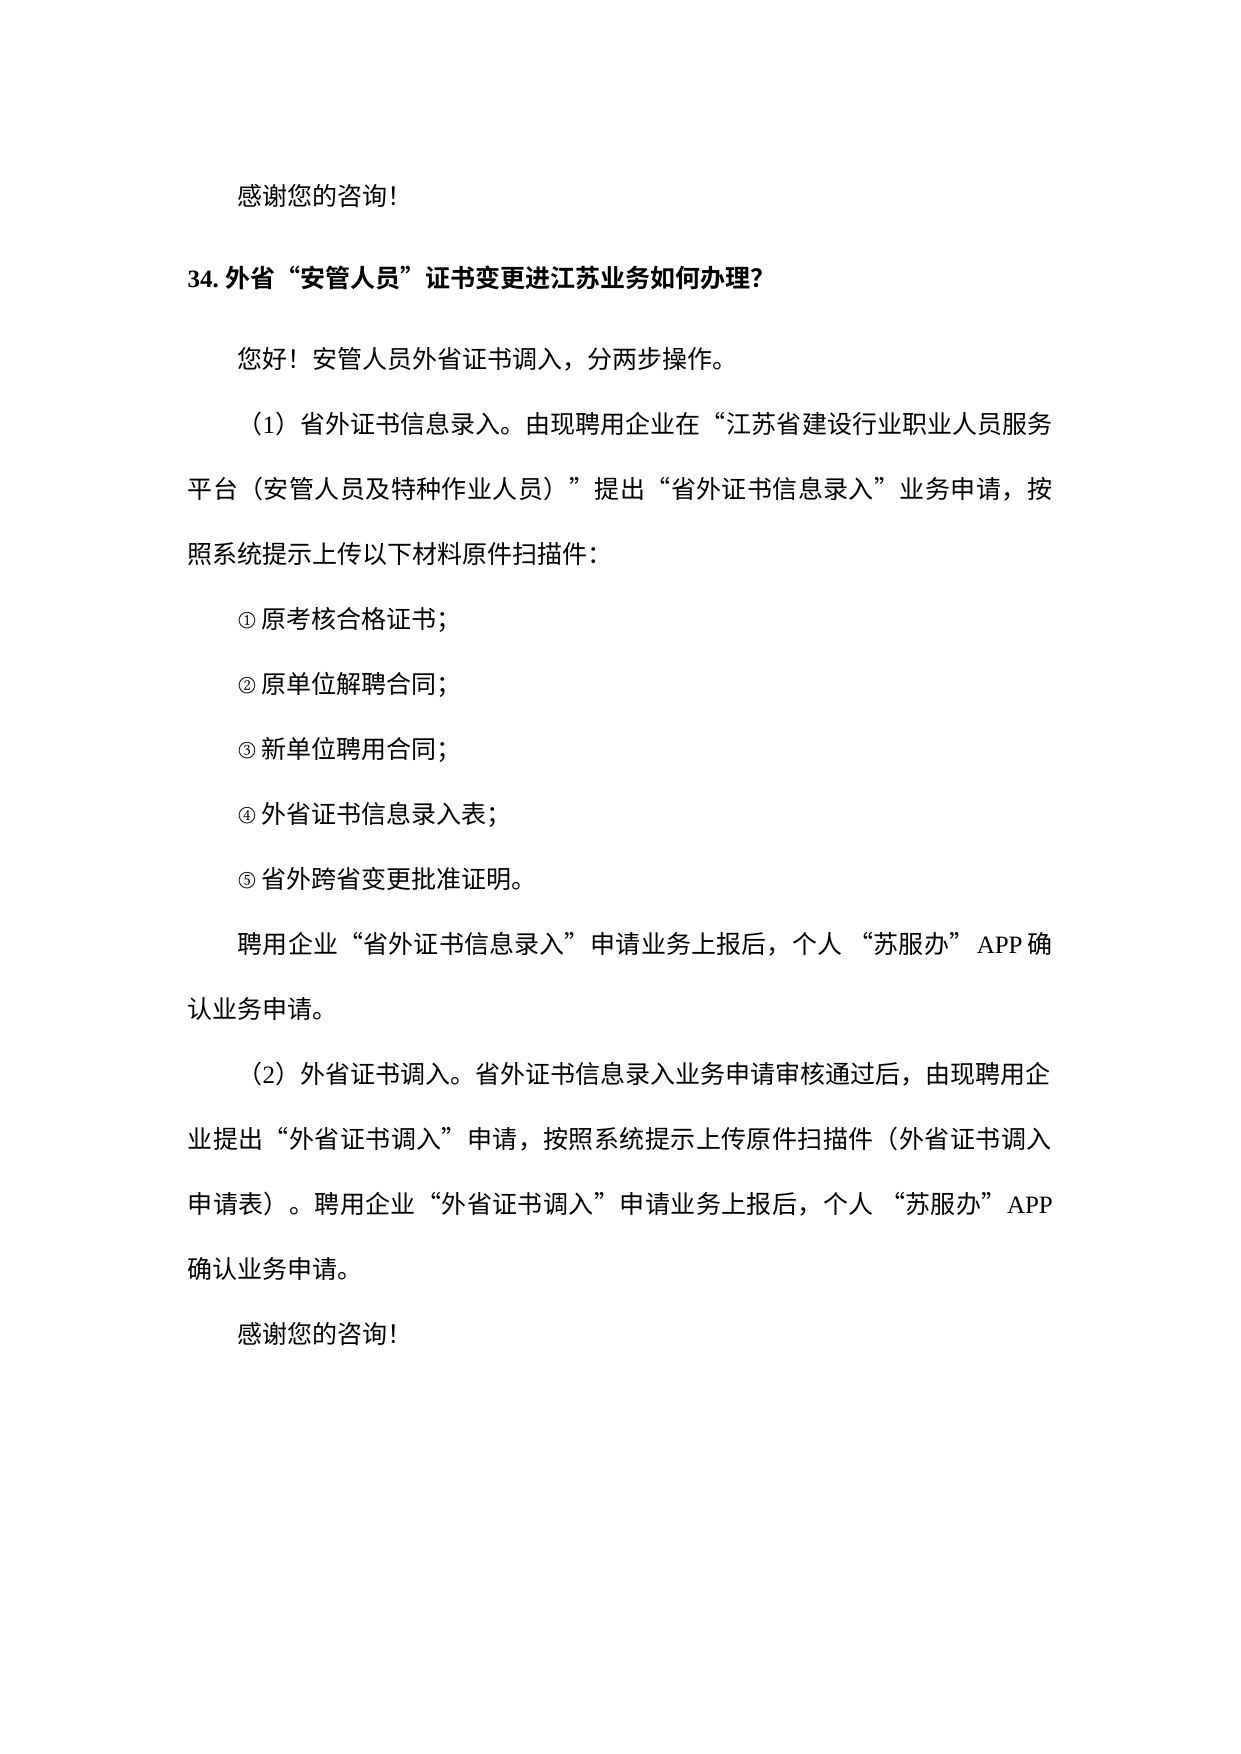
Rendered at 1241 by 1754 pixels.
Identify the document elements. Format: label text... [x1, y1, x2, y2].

text （1）省外证书信息录入。由现聘用企业在“江苏省建设行业职业人员服务平台（安管人员及特种作业人员）”提出“省外证书信息录入”业务申请，按照系统提示上传以下材料原件扫描件： [187, 390, 1053, 585]
text 感谢您的咨询！ [187, 162, 1053, 227]
text ⑤省外跨省变更批准证明。 [187, 845, 1053, 910]
text （2）外省证书调入。省外证书信息录入业务申请审核通过后，由现聘用企业提出“外省证书调入”申请，按照系统提示上传原件扫描件（外省证书调入申请表）。聘用企业“外省证书调入”申请业务上报后，个人 “苏服办”APP确认业务申请。 [187, 1040, 1053, 1300]
text ③新单位聘用合同； [187, 715, 1053, 780]
subtitle 34. 外省“安管人员”证书变更进江苏业务如何办理？ [187, 244, 1053, 309]
text ②原单位解聘合同； [187, 650, 1053, 715]
text 感谢您的咨询！ [187, 1300, 1053, 1365]
text ①原考核合格证书； [187, 585, 1053, 650]
text 您好！安管人员外省证书调入，分两步操作。 [187, 325, 1053, 390]
text ④外省证书信息录入表； [187, 780, 1053, 845]
text 聘用企业“省外证书信息录入”申请业务上报后，个人 “苏服办”APP确认业务申请。 [187, 910, 1053, 1040]
